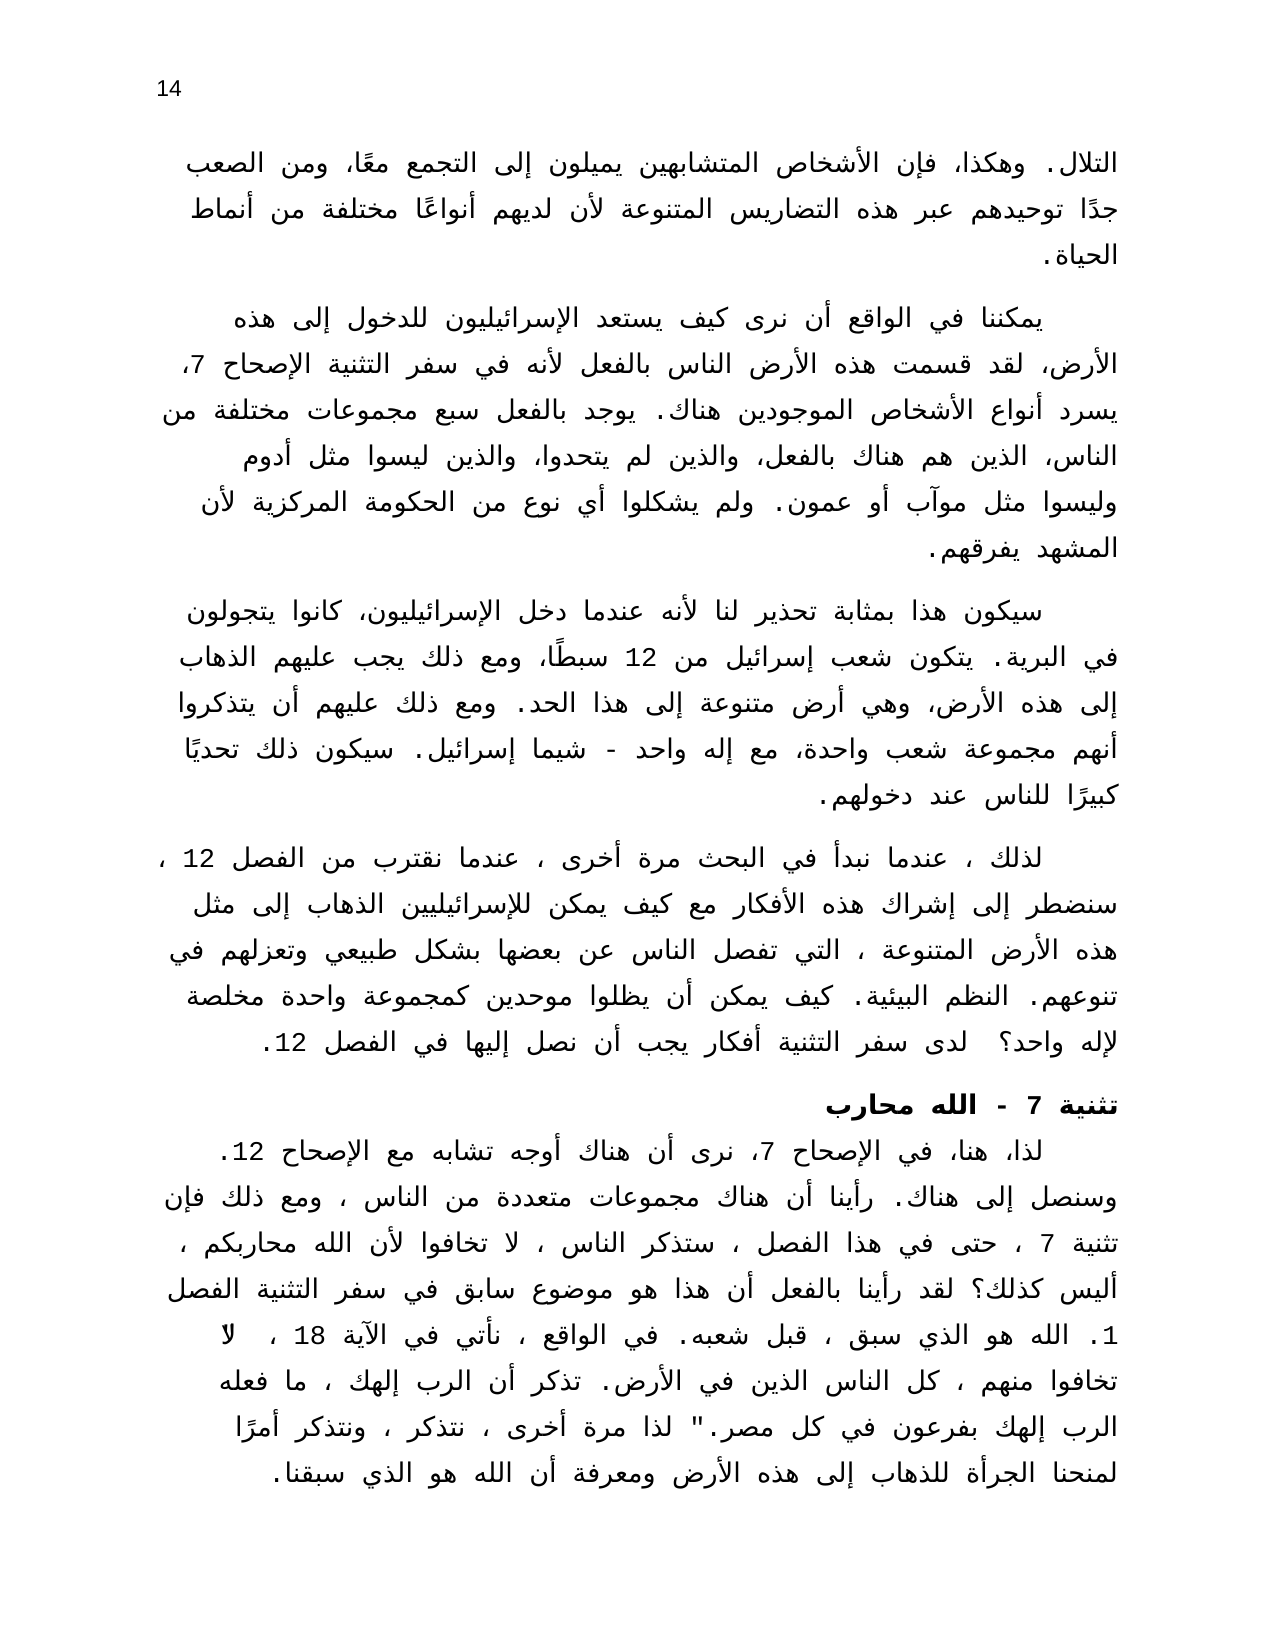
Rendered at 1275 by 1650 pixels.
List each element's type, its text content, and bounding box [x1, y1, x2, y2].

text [156, 150, 1118, 273]
text سيكون هذا بمثابة تحذير لنا لأنه عندما دخل الإسرائيليون، كانوا يتجولون في البرية. يتكون شعب إسرائيل من 12 سبطًا، ومع ذلك يجب عليهم الذهاب إلى هذه الأرض، وهي أرض متنوعة إلى هذا الحد. ومع ذلك عليهم أن يتذكروا أنهم مجموعة شعب واحدة، مع إله واحد - شيما إسرائيل. سيكون ذلك تحديًا كبيرًا للناس عند دخولهم. [156, 598, 1118, 813]
text لذلك ، عندما نبدأ في البحث مرة أخرى ، عندما نقترب من الفصل 12 ، سنضطر إلى إشراك هذه الأفكار مع كيف يمكن للإسرائيليين الذهاب إلى مثل هذه الأرض المتنوعة ، التي تفصل الناس عن بعضها بشكل طبيعي وتعزلهم في تنوعهم. النظم البيئية. كيف يمكن أن يظلوا موحدين كمجموعة واحدة مخلصة لإله واحد؟ لدى سفر التثنية أفكار يجب أن نصل إليها في الفصل 12. [156, 844, 1118, 1059]
text تثنية 7 - الله محارب لذا، هنا، في الإصحاح 7، نرى أن هناك أوجه تشابه مع الإصحاح 12. وسنصل إلى هناك. رأينا أن هناك مجموعات متعددة من الناس ، ومع ذلك فإن تثنية 7 ، حتى في هذا الفصل ، ستذكر الناس ، لا تخافوا لأن الله محاربكم ، أليس كذلك؟ لقد رأينا بالفعل أن هذا هو موضوع سابق في سفر التثنية الفصل 1. الله هو الذي سبق ، قبل شعبه. في الواقع ، نأتي في الآية 18 ، "لا تخافوا منهم ، كل الناس الذين في الأرض. تذكر أن الرب إلهك ، ما فعله الرب إلهك بفرعون في كل مصر." لذا مرة أخرى ، نتذكر ، ونتذكر أمرًا لمنحنا الجرأة للذهاب إلى هذه الأرض ومعرفة أن الله هو الذي سبقنا. [156, 1091, 1118, 1491]
text يمكننا في الواقع أن نرى كيف يستعد الإسرائيليون للدخول إلى هذه الأرض، لقد قسمت هذه الأرض الناس بالفعل لأنه في سفر التثنية الإصحاح 7، يسرد أنواع الأشخاص الموجودين هناك. يوجد بالفعل سبع مجموعات مختلفة من الناس، الذين هم هناك بالفعل، والذين لم يتحدوا، والذين ليسوا مثل أدوم وليسوا مثل موآب أو عمون. ولم يشكلوا أي نوع من الحكومة المركزية لأن المشهد يفرقهم. [156, 305, 1118, 566]
